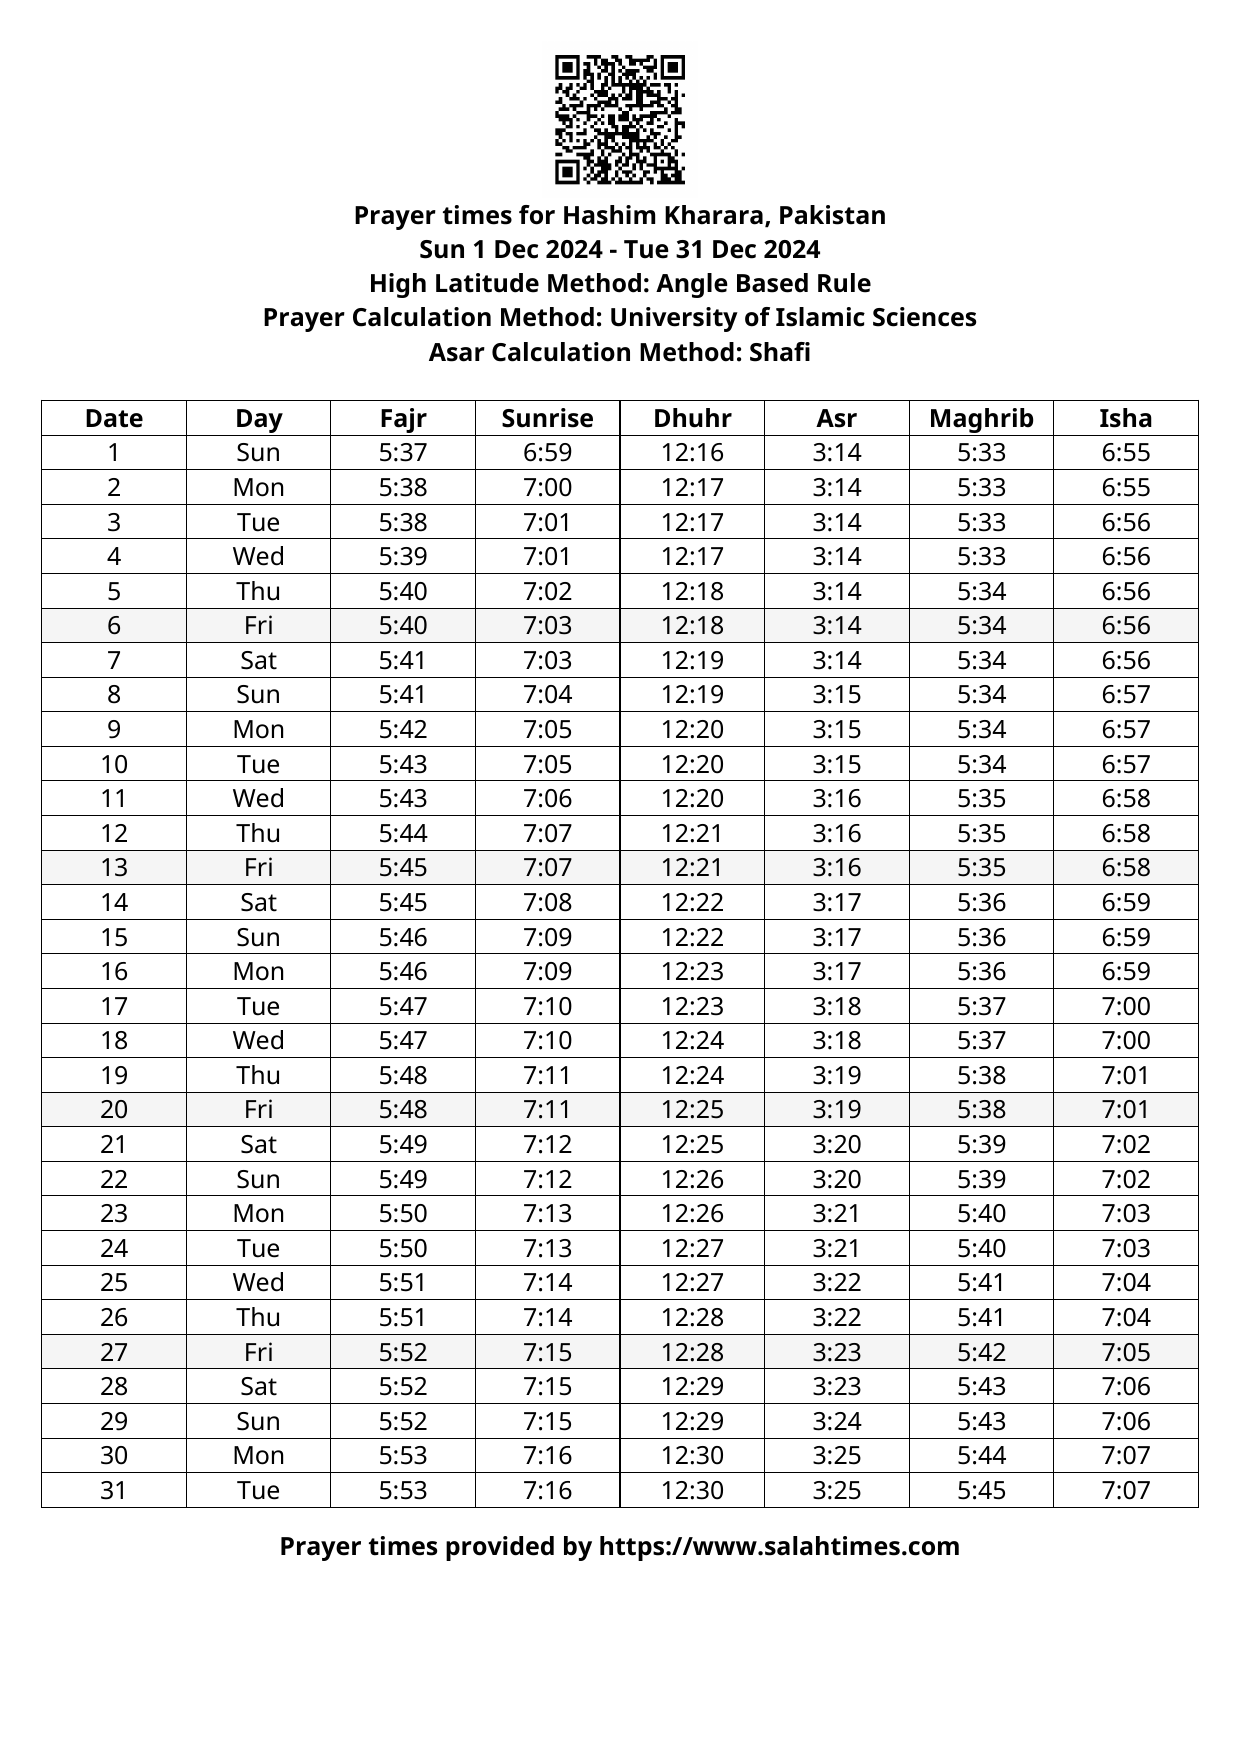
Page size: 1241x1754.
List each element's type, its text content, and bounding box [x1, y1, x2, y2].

table_cell 5:48 [331, 1093, 475, 1126]
table_cell 3:20 [765, 1127, 909, 1161]
table_cell 7:03 [476, 643, 619, 677]
table_cell 5:34 [910, 747, 1053, 780]
table_cell 5:45 [331, 851, 475, 884]
table_cell 11 [42, 781, 186, 815]
table_cell 5:46 [331, 954, 475, 988]
table_cell 20 [42, 1093, 186, 1126]
table_cell 3:16 [765, 781, 909, 815]
table_cell 3:22 [765, 1266, 909, 1299]
table_cell 5:38 [331, 505, 475, 538]
table_cell 12:20 [621, 712, 764, 746]
table_cell 3:14 [765, 539, 909, 573]
table_cell Fri [187, 1335, 330, 1368]
table_cell 7:11 [476, 1093, 619, 1126]
table_cell 12:24 [621, 1024, 764, 1057]
table_cell 5:38 [331, 470, 475, 504]
table_cell 4 [42, 539, 186, 573]
table_cell 7:03 [1054, 1231, 1198, 1264]
table_cell 26 [42, 1300, 186, 1334]
table_cell 3:24 [765, 1404, 909, 1437]
table_cell 7:03 [1054, 1196, 1198, 1230]
table_cell 12:22 [621, 885, 764, 919]
table_cell 5:39 [910, 1127, 1053, 1161]
table_cell 19 [42, 1058, 186, 1092]
table_cell 12:19 [621, 643, 764, 677]
table_cell 5:41 [331, 678, 475, 711]
table_cell 5:34 [910, 574, 1053, 607]
table_cell 12:30 [621, 1473, 764, 1507]
table_cell 5:33 [910, 436, 1053, 469]
table_cell 3:23 [765, 1369, 909, 1403]
table_cell 5:33 [910, 539, 1053, 573]
table_cell 12 [42, 816, 186, 849]
table_cell 6:59 [1054, 885, 1198, 919]
table_cell Tue [187, 1473, 330, 1507]
table_cell 12:23 [621, 954, 764, 988]
table_cell Sun [187, 436, 330, 469]
table_cell 5:37 [910, 989, 1053, 1022]
table_cell 6:57 [1054, 678, 1198, 711]
table_cell 3:14 [765, 643, 909, 677]
table_cell 7:05 [1054, 1335, 1198, 1368]
table_cell 7:16 [476, 1439, 619, 1472]
table_cell Wed [187, 781, 330, 815]
table_cell Tue [187, 1231, 330, 1264]
table_cell 7:13 [476, 1231, 619, 1264]
table_header Maghrib [910, 401, 1053, 434]
table_cell 12:29 [621, 1369, 764, 1403]
table_cell 3:14 [765, 470, 909, 504]
table_cell 7:07 [1054, 1473, 1198, 1507]
table_cell Thu [187, 574, 330, 607]
table_cell 12:18 [621, 574, 764, 607]
table_cell 14 [42, 885, 186, 919]
table_cell 6:58 [1054, 781, 1198, 815]
table_cell 5:51 [331, 1266, 475, 1299]
table_cell 6:56 [1054, 643, 1198, 677]
table_cell 12:20 [621, 747, 764, 780]
table_cell 7:15 [476, 1369, 619, 1403]
table_cell 12:21 [621, 851, 764, 884]
table_cell 5:43 [331, 781, 475, 815]
table_cell 12:28 [621, 1300, 764, 1334]
table_cell 5:49 [331, 1127, 475, 1161]
table_cell 3:14 [765, 574, 909, 607]
table_cell 7:03 [476, 609, 619, 642]
table_cell 18 [42, 1024, 186, 1057]
table_cell 6:56 [1054, 505, 1198, 538]
table_cell 21 [42, 1127, 186, 1161]
table_cell 5:40 [910, 1231, 1053, 1264]
table_cell 7:05 [476, 712, 619, 746]
table_cell 12:26 [621, 1196, 764, 1230]
table_cell 12:22 [621, 920, 764, 953]
table_cell 7:00 [1054, 1024, 1198, 1057]
table_cell 7:15 [476, 1404, 619, 1437]
table_cell Sun [187, 678, 330, 711]
table_cell 7:07 [1054, 1439, 1198, 1472]
table_cell Sat [187, 885, 330, 919]
table_cell 5:42 [910, 1335, 1053, 1368]
table_cell 5:52 [331, 1404, 475, 1437]
table_cell 7:12 [476, 1162, 619, 1195]
table_cell Sun [187, 1162, 330, 1195]
table_cell 5:48 [331, 1058, 475, 1092]
table_cell 30 [42, 1439, 186, 1472]
table_cell 5 [42, 574, 186, 607]
table_cell 5:53 [331, 1473, 475, 1507]
table_cell 23 [42, 1196, 186, 1230]
table_cell 12:19 [621, 678, 764, 711]
table_cell 3:17 [765, 954, 909, 988]
table_cell Sun [187, 1404, 330, 1437]
table_cell 7:06 [1054, 1369, 1198, 1403]
table_cell 5:37 [331, 436, 475, 469]
table_cell Sat [187, 1127, 330, 1161]
table_cell 3:16 [765, 851, 909, 884]
table_cell 29 [42, 1404, 186, 1437]
table_cell 5:38 [910, 1058, 1053, 1092]
table_cell 5:43 [331, 747, 475, 780]
table_cell 12:25 [621, 1093, 764, 1126]
table_cell 6:55 [1054, 436, 1198, 469]
table_cell 6:56 [1054, 539, 1198, 573]
table_cell Sun [187, 920, 330, 953]
table_cell 7:06 [1054, 1404, 1198, 1437]
text High Latitude Method: Angle Based Rule [42, 266, 1198, 300]
text Prayer times for Hashim Kharara, Pakistan [42, 198, 1198, 232]
table_cell Mon [187, 1196, 330, 1230]
table_cell 5:36 [910, 920, 1053, 953]
table_cell 12:27 [621, 1231, 764, 1264]
table_cell 5:52 [331, 1369, 475, 1403]
table_cell 3:18 [765, 989, 909, 1022]
table_cell 6:57 [1054, 712, 1198, 746]
table_cell Mon [187, 712, 330, 746]
table_cell 25 [42, 1266, 186, 1299]
table_cell Wed [187, 1266, 330, 1299]
text Asar Calculation Method: Shafi [42, 334, 1198, 368]
table_cell 16 [42, 954, 186, 988]
table_cell 5:42 [331, 712, 475, 746]
table_cell 3:16 [765, 816, 909, 849]
table_cell 5:33 [910, 505, 1053, 538]
table_cell 7:01 [1054, 1058, 1198, 1092]
table_cell 12:28 [621, 1335, 764, 1368]
table_cell 7:02 [476, 574, 619, 607]
table_cell 27 [42, 1335, 186, 1368]
table_cell 5:39 [910, 1162, 1053, 1195]
table_cell 7:02 [1054, 1162, 1198, 1195]
table_cell 5:34 [910, 643, 1053, 677]
table_cell Fri [187, 851, 330, 884]
table_cell Fri [187, 609, 330, 642]
table_cell 5:40 [331, 609, 475, 642]
table_cell 12:17 [621, 539, 764, 573]
text Prayer times provided by https://www.salahtimes.com [42, 1528, 1198, 1563]
table_cell 7:09 [476, 954, 619, 988]
table_cell 7:04 [476, 678, 619, 711]
table_cell 12:27 [621, 1266, 764, 1299]
table_cell 22 [42, 1162, 186, 1195]
table_cell 3:15 [765, 712, 909, 746]
table_cell 5:49 [331, 1162, 475, 1195]
table_cell 5:35 [910, 851, 1053, 884]
table_cell 12:20 [621, 781, 764, 815]
table_cell 5:40 [910, 1196, 1053, 1230]
table_header Dhuhr [621, 401, 764, 434]
table_cell 3:14 [765, 505, 909, 538]
table_cell 5:41 [331, 643, 475, 677]
table_cell 12:30 [621, 1439, 764, 1472]
table_cell 9 [42, 712, 186, 746]
table_cell 10 [42, 747, 186, 780]
table_cell 24 [42, 1231, 186, 1264]
table_cell Sat [187, 1369, 330, 1403]
table_cell Fri [187, 1093, 330, 1126]
table_cell 7:00 [1054, 989, 1198, 1022]
table_cell 3:17 [765, 920, 909, 953]
table_cell 12:21 [621, 816, 764, 849]
table_cell Mon [187, 470, 330, 504]
table_cell Tue [187, 989, 330, 1022]
table_cell 31 [42, 1473, 186, 1507]
table_cell 3:19 [765, 1058, 909, 1092]
table_cell 6:59 [1054, 954, 1198, 988]
table_cell 7:09 [476, 920, 619, 953]
table_cell 5:34 [910, 609, 1053, 642]
table_cell 7:07 [476, 816, 619, 849]
table_cell Wed [187, 1024, 330, 1057]
table_cell 17 [42, 989, 186, 1022]
table_cell 3:21 [765, 1196, 909, 1230]
table_cell 5:50 [331, 1196, 475, 1230]
table_cell 7:06 [476, 781, 619, 815]
table_cell 5:47 [331, 989, 475, 1022]
table_cell 5:37 [910, 1024, 1053, 1057]
table_cell 3:22 [765, 1300, 909, 1334]
table_cell 5:33 [910, 470, 1053, 504]
table_cell 6:57 [1054, 747, 1198, 780]
table_cell Mon [187, 954, 330, 988]
table_cell 5:52 [331, 1335, 475, 1368]
table_cell 12:23 [621, 989, 764, 1022]
table_header Isha [1054, 401, 1198, 434]
table_cell 3:21 [765, 1231, 909, 1264]
table_cell 5:45 [331, 885, 475, 919]
table_cell 7:04 [1054, 1300, 1198, 1334]
table_header Date [42, 401, 186, 434]
table_cell 5:53 [331, 1439, 475, 1472]
table_cell 3:14 [765, 436, 909, 469]
table_cell 5:39 [331, 539, 475, 573]
picture [542, 41, 699, 198]
table_cell 28 [42, 1369, 186, 1403]
table_cell 12:29 [621, 1404, 764, 1437]
table_cell Thu [187, 1300, 330, 1334]
table_cell 5:35 [910, 816, 1053, 849]
table_cell 7:16 [476, 1473, 619, 1507]
table_cell 12:17 [621, 505, 764, 538]
table_cell 8 [42, 678, 186, 711]
table_cell 7:07 [476, 851, 619, 884]
table_cell 12:26 [621, 1162, 764, 1195]
table_cell 7:13 [476, 1196, 619, 1230]
table_cell 7:15 [476, 1335, 619, 1368]
text Sun 1 Dec 2024 - Tue 31 Dec 2024 [42, 232, 1198, 266]
table_cell 6:56 [1054, 574, 1198, 607]
table_cell 7:08 [476, 885, 619, 919]
table_header Day [187, 401, 330, 434]
table_cell 5:46 [331, 920, 475, 953]
table_cell 5:45 [910, 1473, 1053, 1507]
table_cell 3:15 [765, 678, 909, 711]
table_cell 2 [42, 470, 186, 504]
table_cell 7:04 [1054, 1266, 1198, 1299]
table_cell 5:34 [910, 678, 1053, 711]
table_cell Thu [187, 816, 330, 849]
table_cell 6:59 [1054, 920, 1198, 953]
table_cell 13 [42, 851, 186, 884]
table_cell 12:25 [621, 1127, 764, 1161]
table_cell 12:17 [621, 470, 764, 504]
table_cell 7:10 [476, 1024, 619, 1057]
table_cell Tue [187, 747, 330, 780]
table_cell 7:12 [476, 1127, 619, 1161]
table_cell 7 [42, 643, 186, 677]
table_cell 5:47 [331, 1024, 475, 1057]
table_cell 6:58 [1054, 816, 1198, 849]
table_cell Thu [187, 1058, 330, 1092]
table_header Fajr [331, 401, 475, 434]
table_cell Tue [187, 505, 330, 538]
table_cell 7:01 [1054, 1093, 1198, 1126]
table_cell 7:00 [476, 470, 619, 504]
table_cell 12:18 [621, 609, 764, 642]
table_cell 7:02 [1054, 1127, 1198, 1161]
table_cell Mon [187, 1439, 330, 1472]
table_cell 6:59 [476, 436, 619, 469]
table_cell 7:05 [476, 747, 619, 780]
table_cell 3:25 [765, 1439, 909, 1472]
table_cell 5:43 [910, 1404, 1053, 1437]
table_cell 3:19 [765, 1093, 909, 1126]
table_cell 5:51 [331, 1300, 475, 1334]
table_cell 3:20 [765, 1162, 909, 1195]
table_cell 3:17 [765, 885, 909, 919]
table_cell 5:34 [910, 712, 1053, 746]
table_header Sunrise [476, 401, 619, 434]
table_cell 5:44 [910, 1439, 1053, 1472]
table_cell 3:15 [765, 747, 909, 780]
table_cell 5:41 [910, 1266, 1053, 1299]
table_cell Wed [187, 539, 330, 573]
table_cell 1 [42, 436, 186, 469]
table_cell 5:38 [910, 1093, 1053, 1126]
table_cell 3:18 [765, 1024, 909, 1057]
table_cell 3:14 [765, 609, 909, 642]
table_cell 5:50 [331, 1231, 475, 1264]
table_cell 3 [42, 505, 186, 538]
table_header Asr [765, 401, 909, 434]
table_cell 5:41 [910, 1300, 1053, 1334]
table_cell 5:40 [331, 574, 475, 607]
table_cell 12:24 [621, 1058, 764, 1092]
table_cell 3:23 [765, 1335, 909, 1368]
table_cell 5:36 [910, 954, 1053, 988]
table_cell 5:43 [910, 1369, 1053, 1403]
text Prayer Calculation Method: University of Islamic Sciences [42, 300, 1198, 334]
table_cell 6:55 [1054, 470, 1198, 504]
table_cell 15 [42, 920, 186, 953]
table_cell 7:14 [476, 1266, 619, 1299]
table_cell 7:11 [476, 1058, 619, 1092]
table_cell 5:35 [910, 781, 1053, 815]
table_cell 6 [42, 609, 186, 642]
table_cell 3:25 [765, 1473, 909, 1507]
table_cell 7:14 [476, 1300, 619, 1334]
table_cell 7:10 [476, 989, 619, 1022]
table_cell 5:44 [331, 816, 475, 849]
table_cell 6:58 [1054, 851, 1198, 884]
table_cell 7:01 [476, 539, 619, 573]
table_cell 6:56 [1054, 609, 1198, 642]
table_cell Sat [187, 643, 330, 677]
table_cell 7:01 [476, 505, 619, 538]
table_cell 12:16 [621, 436, 764, 469]
table_cell 5:36 [910, 885, 1053, 919]
